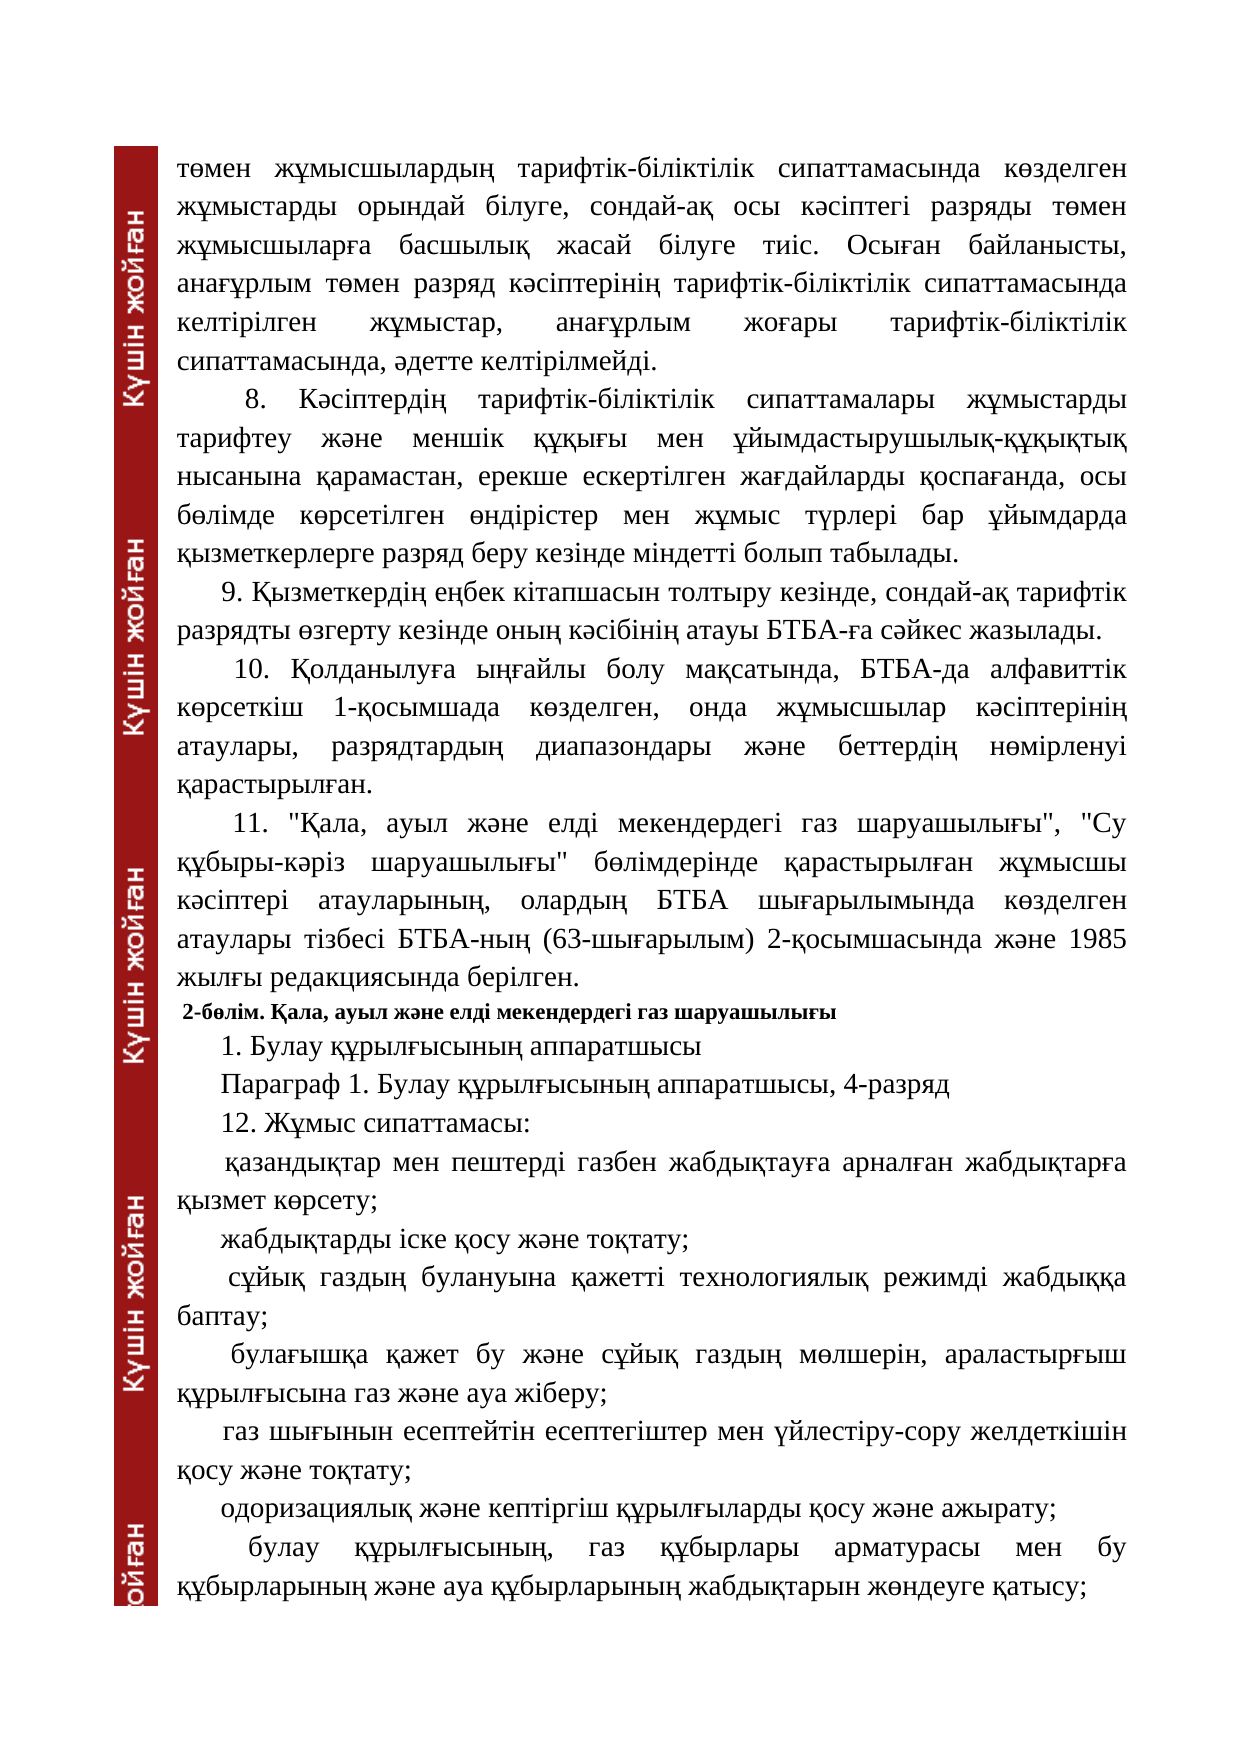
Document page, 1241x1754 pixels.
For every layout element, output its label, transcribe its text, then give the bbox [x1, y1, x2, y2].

picture [114, 1139, 158, 1144]
picture [114, 993, 158, 998]
picture [114, 646, 158, 651]
picture [114, 800, 158, 805]
picture [114, 1062, 158, 1067]
picture [114, 569, 158, 574]
text қазандықтар мен пештерді газбен жабдықтауға арналған жабдықтарға қызмет көрсету; [112, 1144, 1128, 1216]
text сұйық газдың булануына қажетті технологиялық режимді жабдыққа баптау; [112, 1259, 1128, 1331]
text 10. Қолданылуға ыңғайлы болу мақсатында, БТБА-да алфавиттік көрсеткіш 1-қосымшада көзделген, онда жұмысшылар кәсіптерінің атаулары, разрядтардың диапазондары және беттердің нөмірленуі қарастырылған. [112, 651, 1128, 800]
text одоризациялық және кептіргіш құрылғыларды қосу және ажырату; [112, 1491, 1128, 1524]
picture [114, 1254, 158, 1259]
text 1. Булау құрылғысының аппаратшысы [112, 1028, 1128, 1062]
picture [114, 1408, 158, 1413]
picture [114, 1331, 158, 1336]
picture [114, 1524, 158, 1529]
picture [114, 376, 158, 381]
text булағышқа қажет бу және сұйық газдың мөлшерін, араластырғыш құрылғысына газ және ауа жіберу; [112, 1336, 1128, 1408]
picture [114, 1486, 158, 1491]
text Параграф 1. Булау құрылғысының аппаратшысы, 4-разряд [112, 1067, 1128, 1100]
text жабдықтарды іске қосу және тоқтату; [112, 1221, 1128, 1254]
text 11. "Қала, ауыл және елді мекендердегі газ шаруашылығы", "Су құбыры-кәріз шаруашылығы" бөлімдерінде қарастырылған жұмысшы кәсіптері атауларының, олардың БТБА шығарылымында көзделген атаулары тізбесі БТБА-ның (63-шығарылым) 2-қосымшасында және 1985 жылғы редакциясында берілген. [112, 805, 1128, 993]
picture [114, 1024, 158, 1028]
picture [114, 1216, 158, 1221]
picture [114, 1100, 158, 1105]
text газ шығынын есептейтін есептегіштер мен үйлестіру-сору желдеткішін қосу және тоқтату; [112, 1413, 1128, 1486]
text 2-бөлім. Қала, ауыл және елді мекендердегі газ шаруашылығы [112, 998, 1128, 1024]
picture [114, 146, 158, 150]
text булау құрылғысының, газ құбырлары арматурасы мен бу құбырларының және ауа құбырларының жабдықтарын жөндеуге қатысу; [112, 1529, 1128, 1601]
text 12. Жұмыс сипаттамасы: [112, 1105, 1128, 1139]
text 8. Кәсіптердің тарифтік-біліктілік сипаттамалары жұмыстарды тарифтеу және меншік құқығы мен ұйымдастырушылық-құқықтық нысанына қарамастан, ерекше ескертілген жағдайларды қоспағанда, осы бөлімде көрсетілген өндірістер мен жұмыс түрлері бар ұйымдарда қызметкерлерге разряд беру кезінде міндетті болып табылады. [112, 381, 1128, 569]
picture [114, 1601, 158, 1606]
text 9. Қызметкердің еңбек кітапшасын толтыру кезінде, сондай-ақ тарифтік разрядты өзгерту кезінде оның кәсібінің атауы БТБА-ға сәйкес жазылады. [112, 574, 1128, 646]
